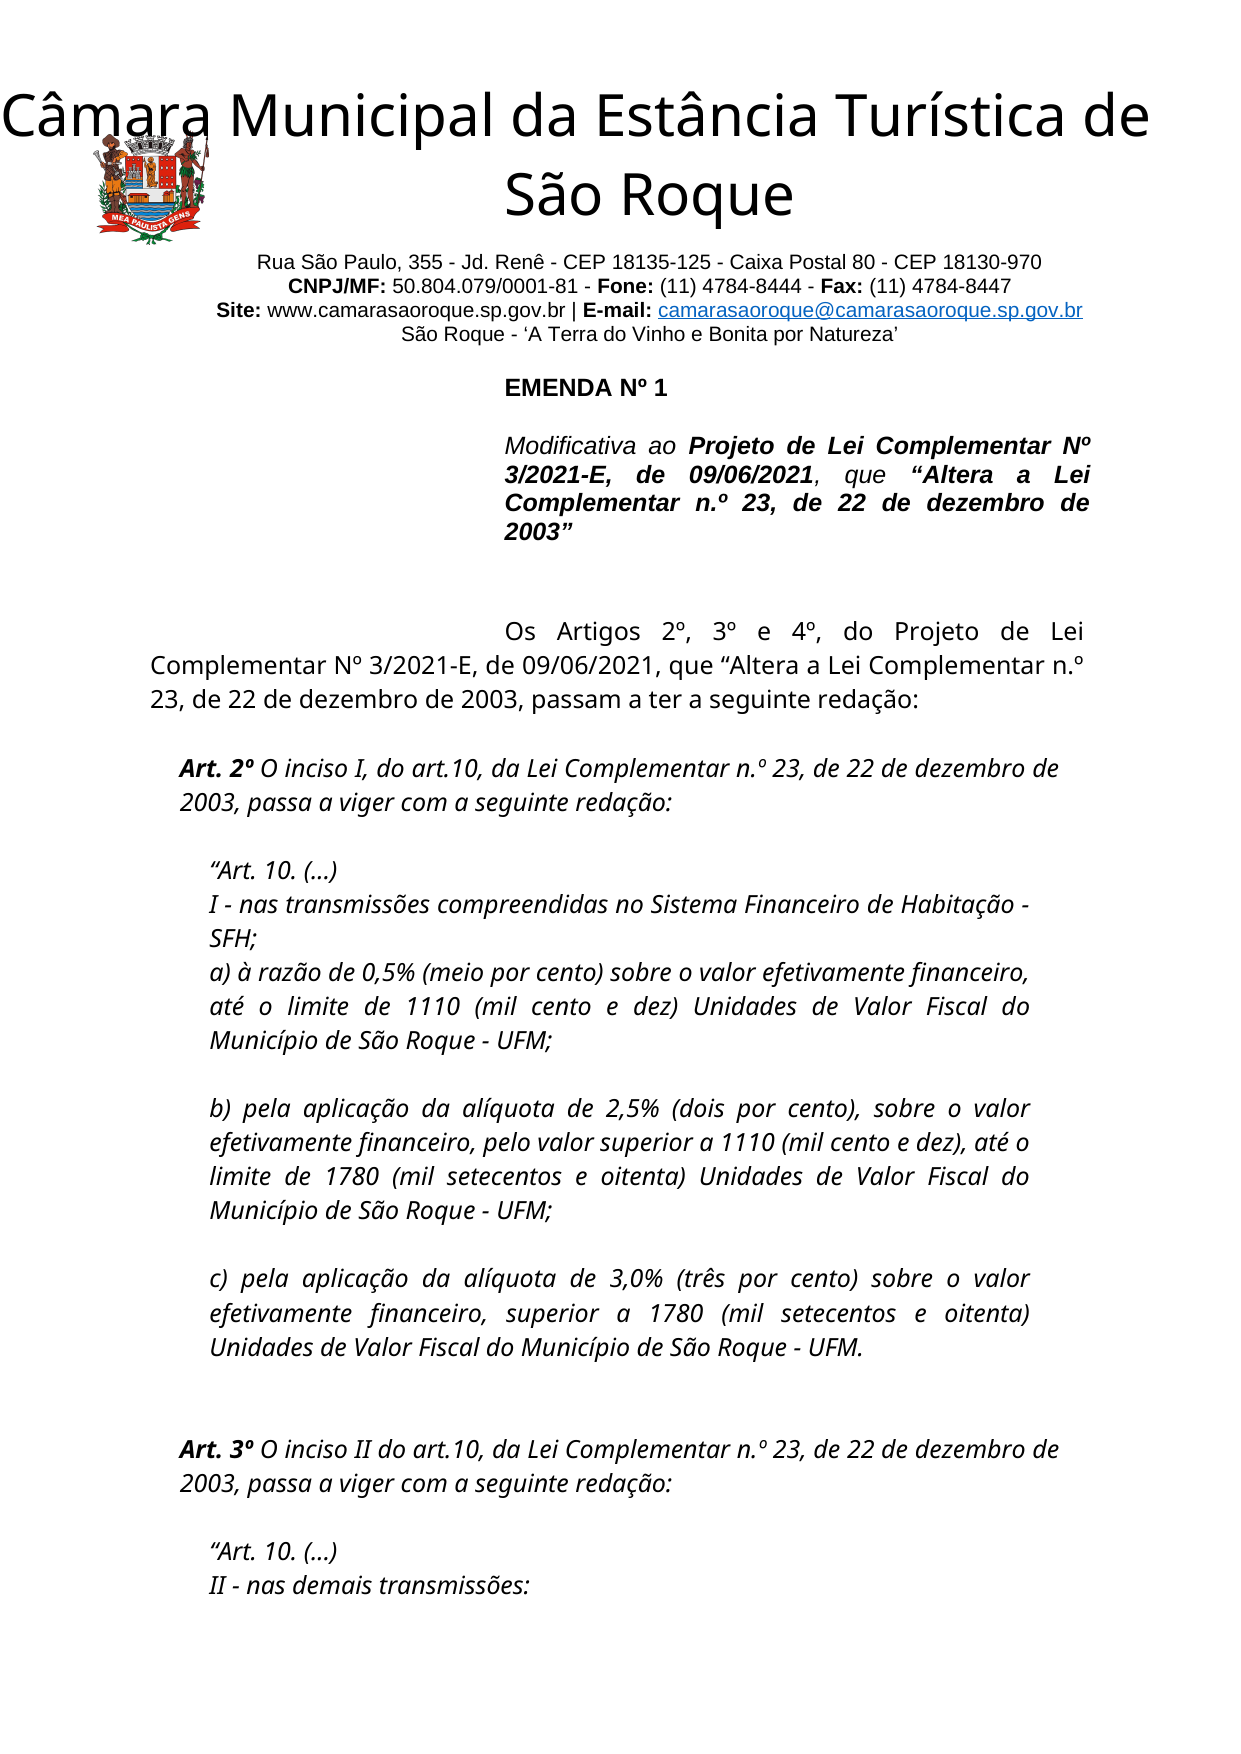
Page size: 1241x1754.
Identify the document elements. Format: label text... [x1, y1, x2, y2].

text b) pela aplicação da alíquota de 2,5% (dois por cento), sobre o valor efetivamente financeiro, pelo valor superior a 1110 (mil cento e dez), até o limite de 1780 (mil setecentos e oitenta) Unidades de Valor Fiscal do Município de São Roque - UFM; [209, 1091, 1031, 1227]
text “Art. 10. (...) [209, 852, 1031, 886]
text I - nas transmissões compreendidas no Sistema Financeiro de Habitação - SFH; [209, 886, 1031, 954]
text Os Artigos 2º, 3º e 4º, do Projeto de Lei Complementar Nº 3/2021-E, de 09/06/2021, que “Altera a Lei Complementar n.º 23, de 22 de dezembro de 2003, passam a ter a seguinte redação: [150, 614, 1085, 716]
text Art. 3º O inciso II do art.10, da Lei Complementar n.º 23, de 22 de dezembro de 2003, passa a viger com a seguinte redação: [179, 1431, 1061, 1499]
text c) pela aplicação da alíquota de 3,0% (três por cento) sobre o valor efetivamente financeiro, superior a 1780 (mil setecentos e oitenta) Unidades de Valor Fiscal do Município de São Roque - UFM. [209, 1261, 1031, 1363]
picture [93, 130, 209, 245]
text “Art. 10. (...) [209, 1534, 1031, 1568]
text Modificativa ao Projeto de Lei Complementar Nº 3/2021-E, de 09/06/2021, que “Altera a Lei Complementar n.º 23, de 22 de dezembro de 2003” [504, 431, 1090, 546]
text a) à razão de 0,5% (meio por cento) sobre o valor efetivamente financeiro, até o limite de 1110 (mil cento e dez) Unidades de Valor Fiscal do Município de São Roque - UFM; [209, 954, 1031, 1057]
text EMENDA Nº 1 [150, 373, 1085, 402]
text II - nas demais transmissões: [209, 1568, 1031, 1602]
text Art. 2º O inciso I, do art.10, da Lei Complementar n.º 23, de 22 de dezembro de 2003, passa a viger com a seguinte redação: [179, 750, 1061, 818]
